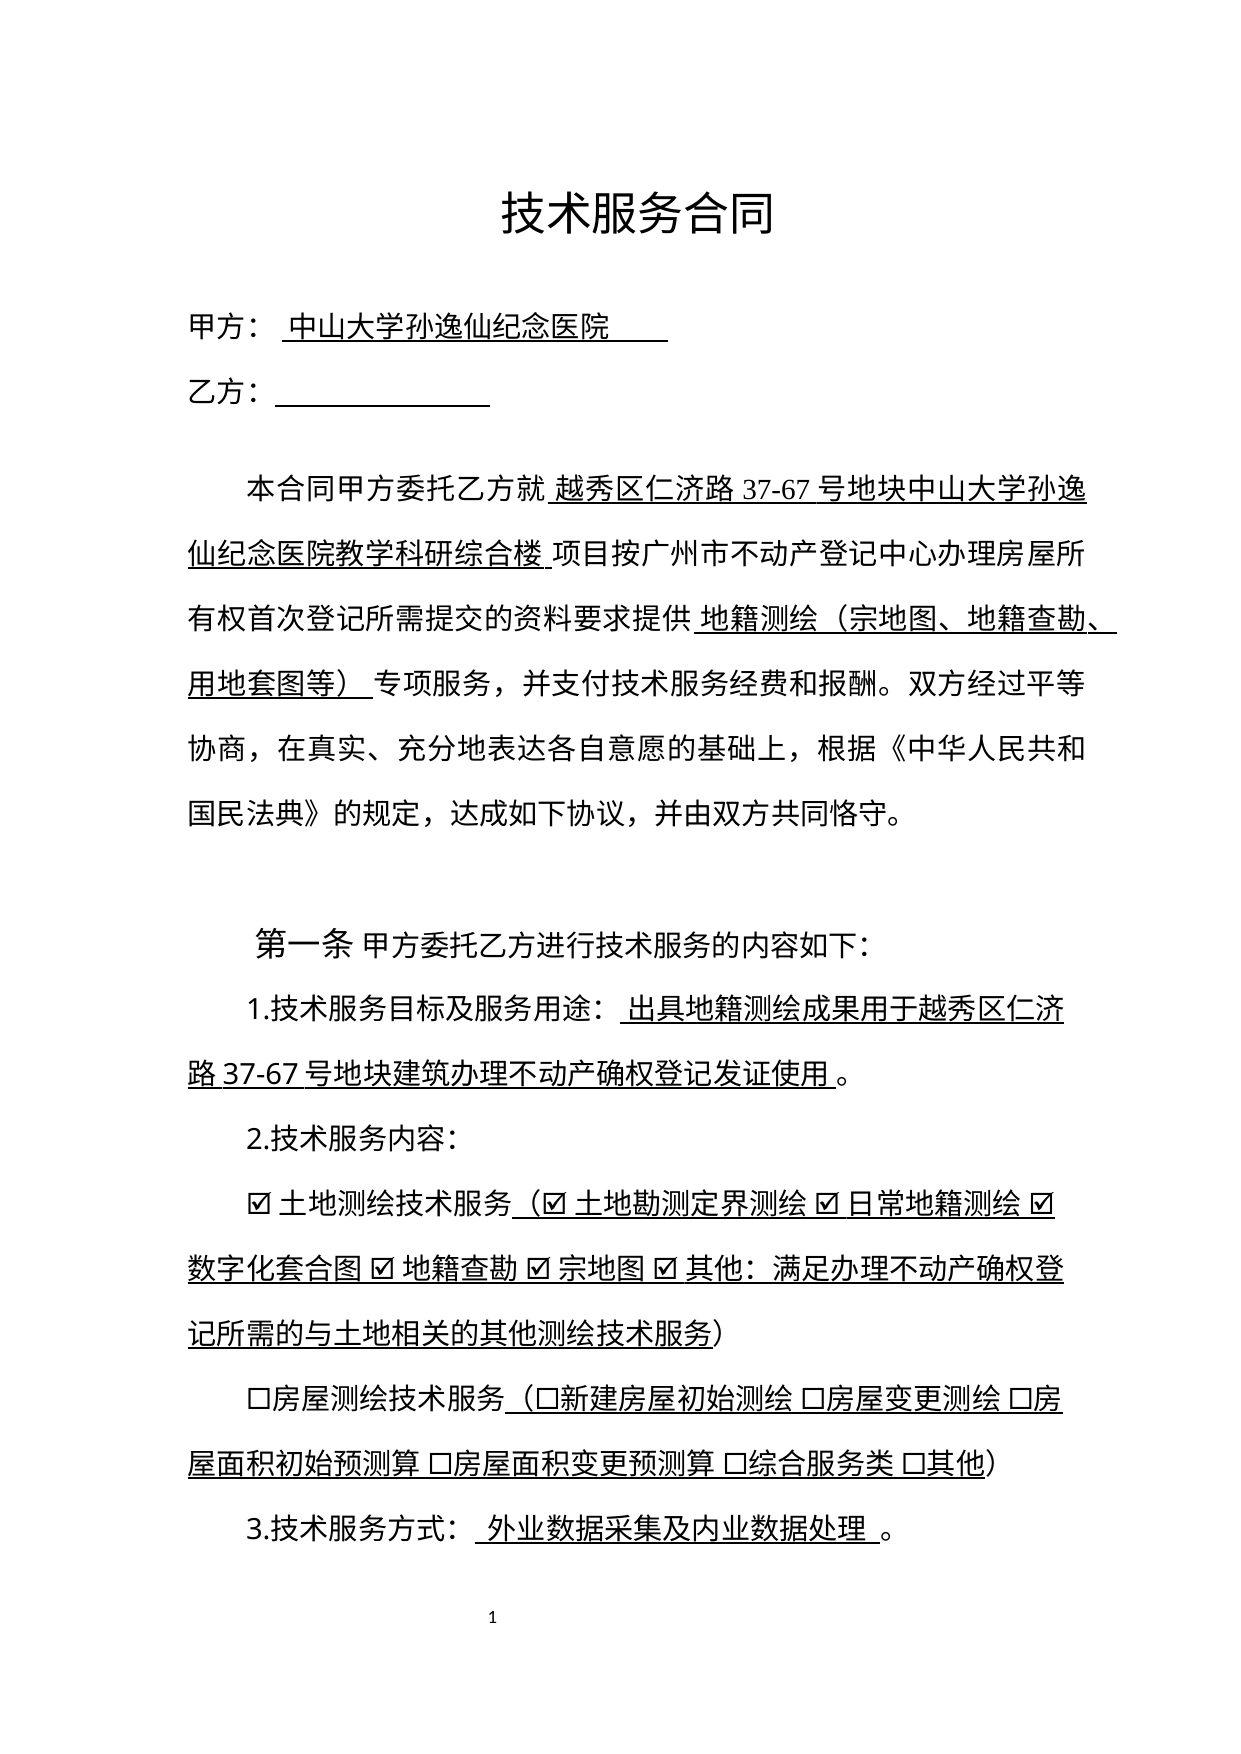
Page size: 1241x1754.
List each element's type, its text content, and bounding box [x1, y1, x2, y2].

text 乙方： [187, 357, 1087, 422]
text 2.技术服务内容： [187, 1104, 1087, 1169]
text 第一条 甲方委托乙方进行技术服务的内容如下： [187, 909, 1087, 974]
text 土地测绘技术服务（土地勘测定界测绘 日常地籍测绘 数字化套合图 地籍查勘 宗地图 其他：满足办理不动产确权登记所需的与土地相关的其他测绘技术服务） [187, 1169, 1087, 1364]
text 3.技术服务方式： 外业数据采集及内业数据处理 。 [187, 1494, 1087, 1559]
text 1.技术服务目标及服务用途： 出具地籍测绘成果用于越秀区仁济路37-67号地块建筑办理不动产确权登记发证使用 。 [187, 974, 1087, 1104]
text 本合同甲方委托乙方就 越秀区仁济路37-67号地块中山大学孙逸仙纪念医院教学科研综合楼 项目按广州市不动产登记中心办理房屋所有权首次登记所需提交的资料要求提供 地籍测绘（宗地图、地籍查勘、用地套图等） 专项服务，并支付技术服务经费和报酬。双方经过平等协商，在真实、充分地表达各自意愿的基础上，根据《中华人民共和国民法典》的规定，达成如下协议，并由双方共同恪守。 [187, 454, 1087, 844]
text 房屋测绘技术服务（新建房屋初始测绘 房屋变更测绘 房屋面积初始预测算 房屋面积变更预测算 综合服务类 其他） [187, 1364, 1087, 1494]
text 技术服务合同 [187, 162, 1087, 259]
text 甲方： 中山大学孙逸仙纪念医院 [187, 292, 1087, 357]
